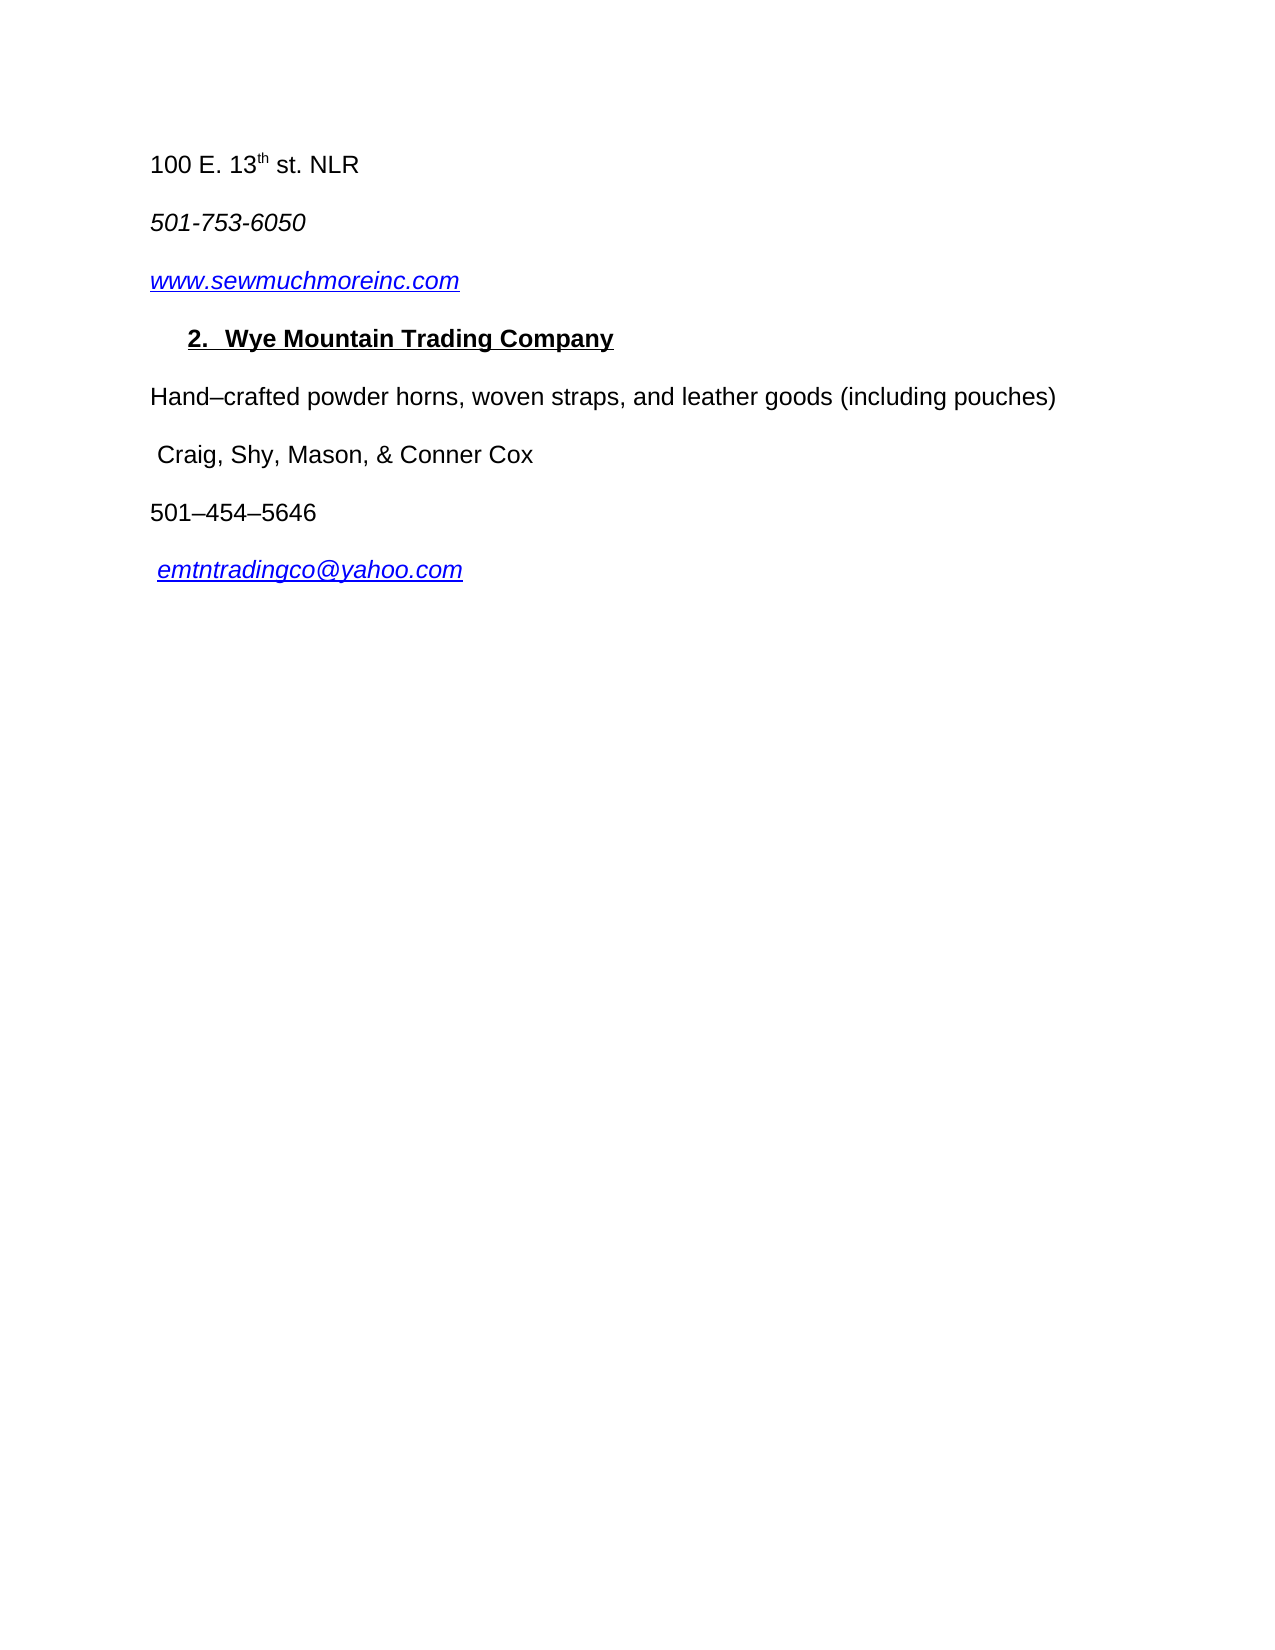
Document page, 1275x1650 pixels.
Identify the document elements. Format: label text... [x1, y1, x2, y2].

text Hand–crafted powder horns, woven straps, and leather goods (including pouches) [150, 382, 1125, 410]
text 501-753-6050 [150, 208, 1125, 237]
text 100 E. 13th st. NLR [150, 150, 1125, 179]
text www.sewmuchmoreinc.com [150, 266, 1125, 294]
text emtntradingco@yahoo.com [150, 555, 1125, 584]
list Wye Mountain Trading Company [187, 324, 1125, 352]
text Craig, Shy, Mason, & Conner Cox [150, 439, 1125, 468]
text 501–454–5646 [150, 497, 1125, 526]
